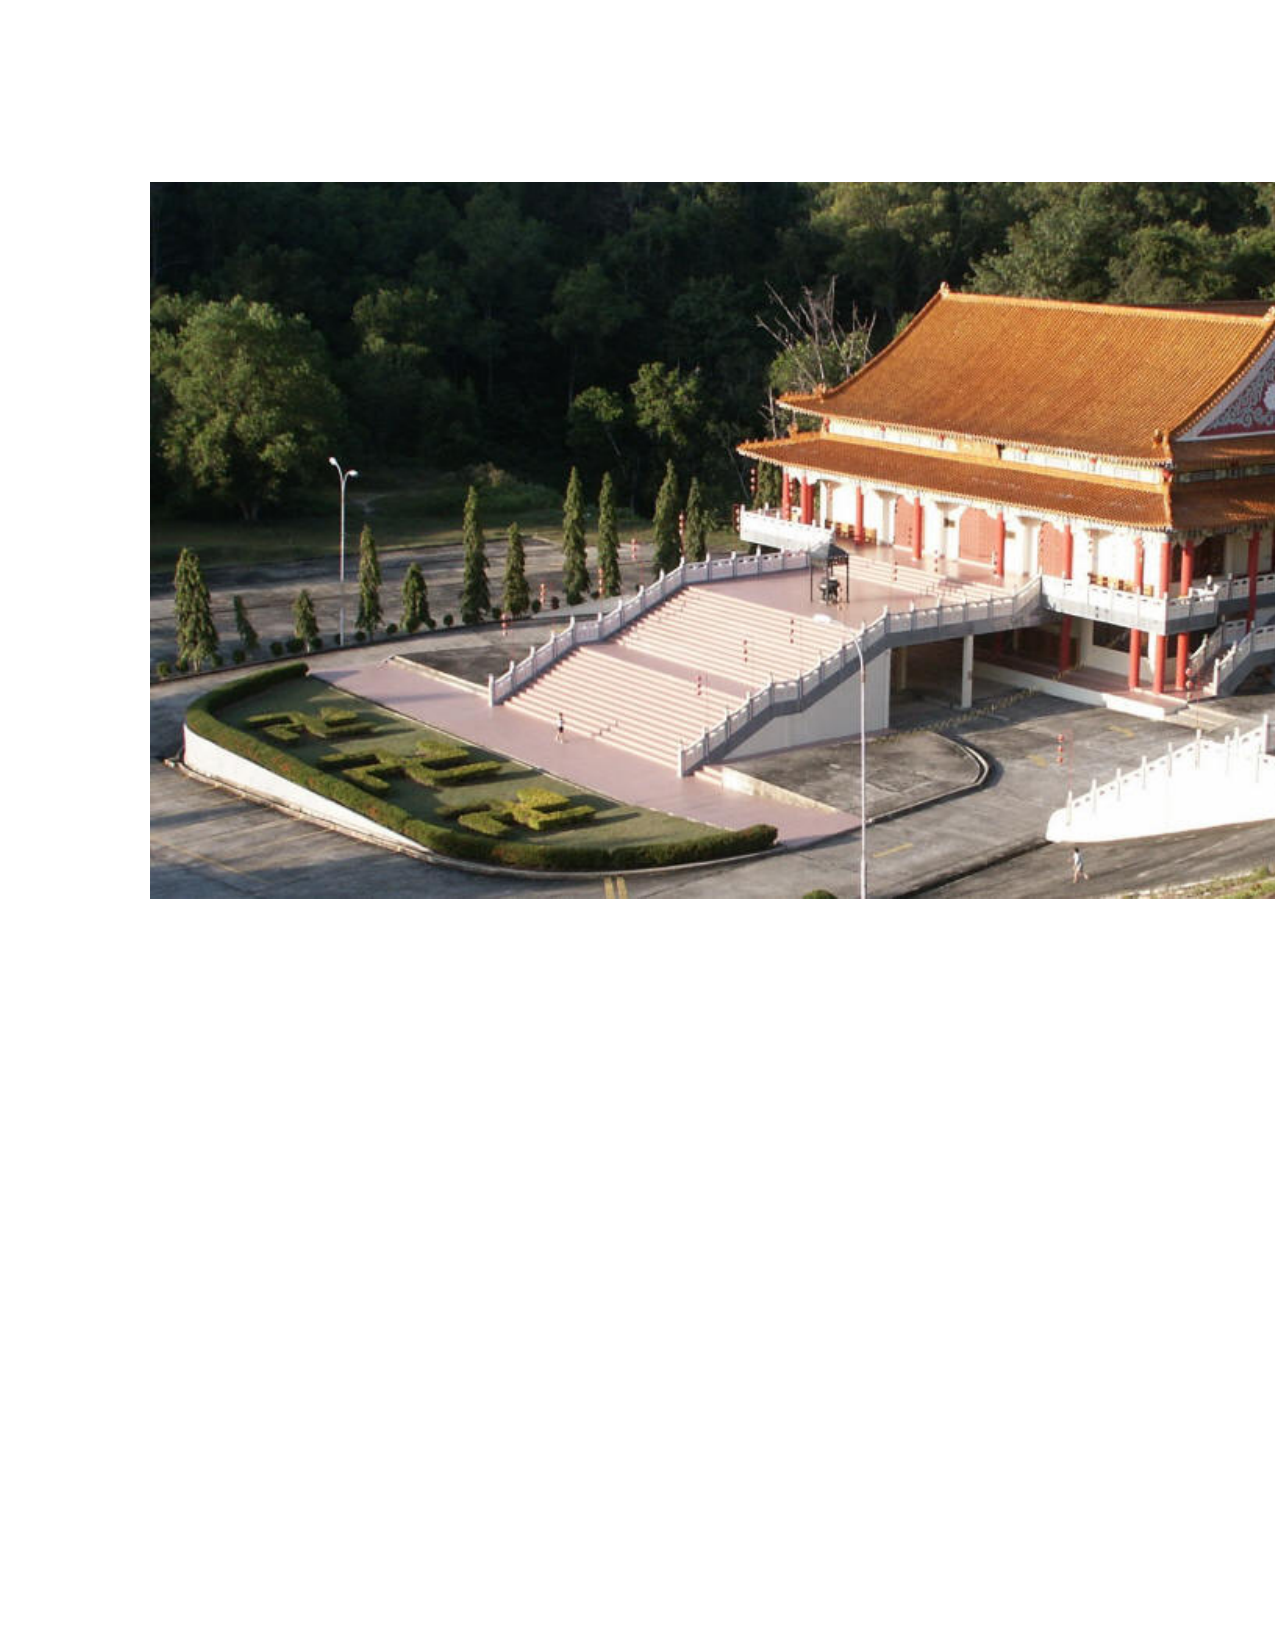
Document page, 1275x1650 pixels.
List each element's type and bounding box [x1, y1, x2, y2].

picture [150, 182, 1275, 899]
